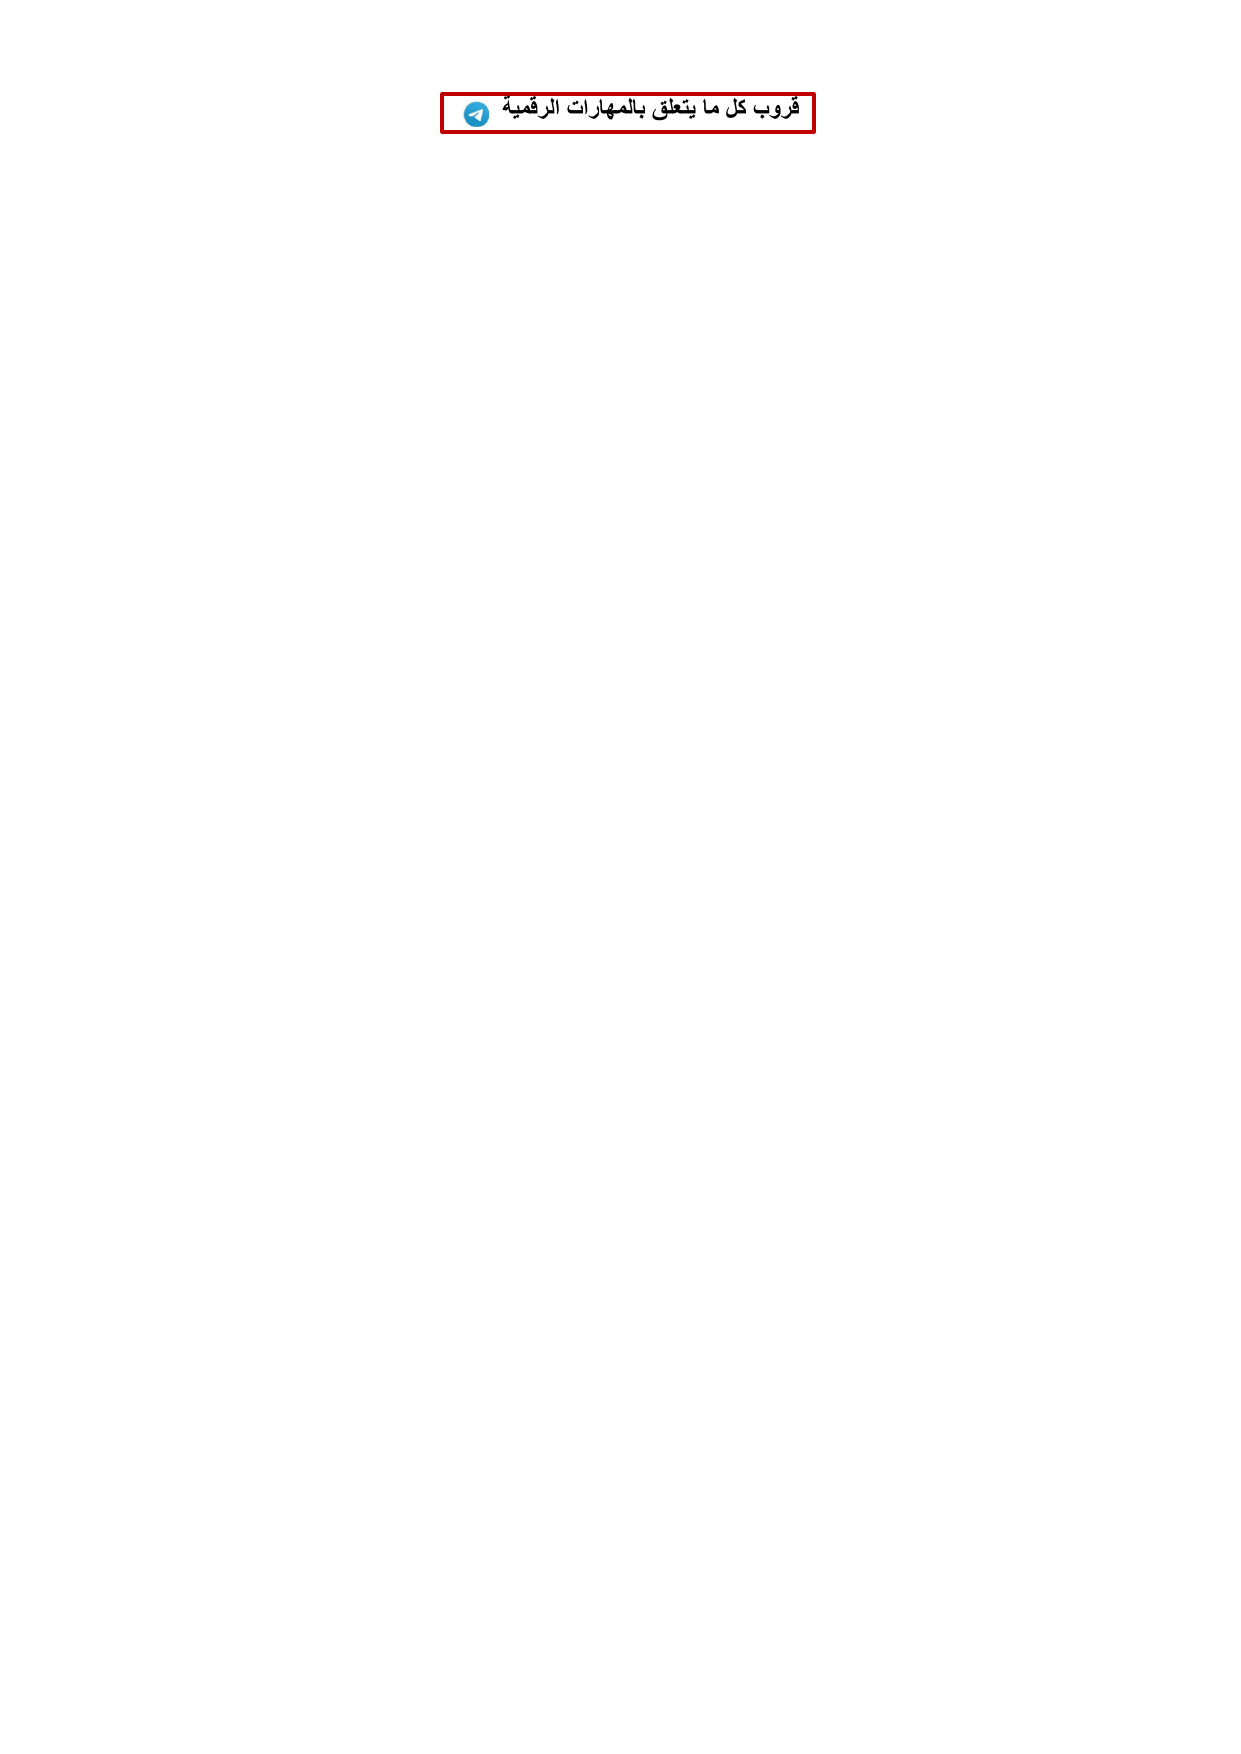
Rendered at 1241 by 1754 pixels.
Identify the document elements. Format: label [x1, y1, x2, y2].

picture [463, 99, 490, 127]
